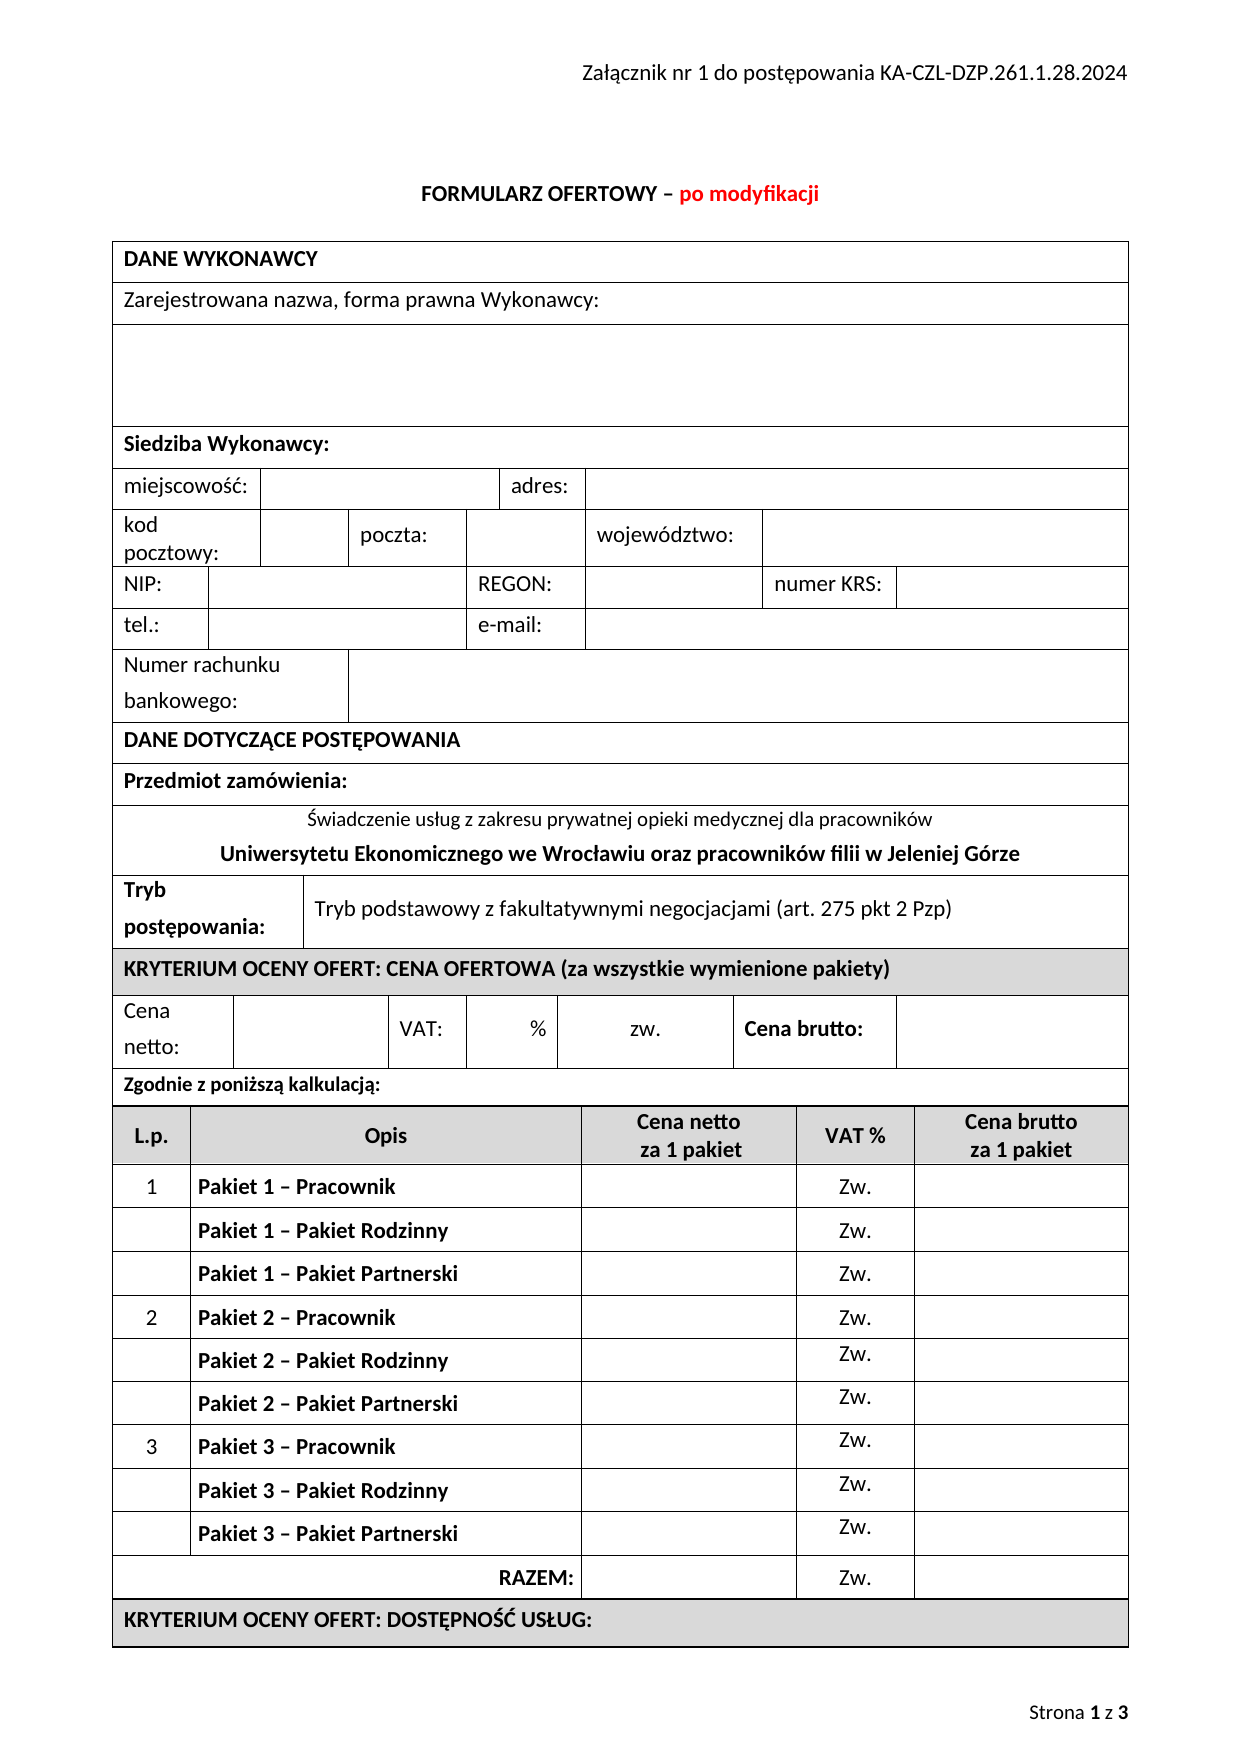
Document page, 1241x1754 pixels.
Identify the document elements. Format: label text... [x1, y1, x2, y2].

table_cell Pakiet 3 – Pakiet Partnerski [191, 1512, 581, 1555]
table_cell [915, 1339, 1128, 1381]
table_cell [467, 996, 499, 1068]
table_cell [582, 1382, 796, 1424]
table_cell kod pocztowy: [113, 510, 260, 566]
table_header L.p. [113, 1107, 190, 1163]
table_header KRYTERIUM OCENY OFERT: DOSTĘPNOŚĆ USŁUG: [113, 1600, 1128, 1646]
table_cell [915, 1469, 1128, 1511]
table_cell [586, 567, 762, 607]
table_cell Zw. [797, 1252, 914, 1295]
table_cell [897, 996, 1128, 1068]
table_cell [586, 469, 1128, 509]
table_cell [582, 1165, 796, 1207]
table_cell Zw. [797, 1382, 914, 1424]
table_cell KRYTERIUM OCENY OFERT: CENA OFERTOWA (za wszystkie wymienione pakiety) [113, 949, 1128, 995]
table_cell Pakiet 2 – Pakiet Partnerski [191, 1382, 581, 1424]
table_cell Zw. [797, 1469, 914, 1511]
table_cell [582, 1556, 796, 1598]
table_cell Zw. [797, 1425, 914, 1468]
table_cell [349, 650, 1128, 722]
table_header Cena netto za 1 pakiet [582, 1107, 796, 1163]
table_cell [582, 1208, 796, 1251]
table_cell Zgodnie z poniższą kalkulacją: [113, 1069, 1128, 1104]
table_cell Cena netto: [113, 996, 233, 1068]
table_cell [915, 1296, 1128, 1338]
table_header DANE WYKONAWCY [113, 242, 1128, 282]
table_cell Tryb postępowania: [113, 876, 303, 948]
table_cell Zarejestrowana nazwa, forma prawna Wykonawcy: [113, 283, 1128, 323]
table_cell [763, 510, 1128, 566]
table_cell [113, 806, 1128, 874]
table_cell REGON: [467, 567, 585, 607]
table_cell [582, 1512, 796, 1555]
table_cell DANE DOTYCZĄCE POSTĘPOWANIA [113, 723, 1128, 763]
table_cell % [500, 996, 557, 1068]
table_cell [261, 469, 499, 509]
table_cell Zw. [797, 1556, 914, 1598]
table_cell Siedziba Wykonawcy: [113, 427, 1128, 468]
table_cell RAZEM: [191, 1556, 581, 1598]
table_cell [582, 1252, 796, 1295]
table_cell Zw. [797, 1339, 914, 1381]
table_cell [915, 1556, 1128, 1598]
table_cell [113, 1556, 191, 1598]
table_cell Zw. [797, 1165, 914, 1207]
table_cell [915, 1252, 1128, 1295]
table_cell [467, 510, 585, 566]
table_cell numer KRS: [763, 567, 896, 607]
table_cell Zw. [797, 1296, 914, 1338]
table_cell miejscowość: [113, 469, 260, 509]
table_cell [113, 1339, 190, 1381]
table_cell [113, 1252, 190, 1295]
table_cell [113, 1208, 190, 1251]
table_cell [915, 1165, 1128, 1207]
table_cell Pakiet 3 – Pracownik [191, 1425, 581, 1468]
table_cell Tryb podstawowy z fakultatywnymi negocjacjami (art. 275 pkt 2 Pzp) [304, 876, 1128, 948]
table_cell Zw. [797, 1208, 914, 1251]
table_cell Pakiet 3 – Pakiet Rodzinny [191, 1469, 581, 1511]
text FORMULARZ OFERTOWY – po modyfikacji [112, 179, 1128, 207]
table_cell [586, 609, 1128, 649]
table_cell Pakiet 2 – Pakiet Rodzinny [191, 1339, 581, 1381]
table_cell [915, 1208, 1128, 1251]
table_cell poczta: [349, 510, 466, 566]
table_cell [897, 567, 1128, 607]
table_cell VAT: [389, 996, 466, 1068]
table_header VAT % [797, 1107, 914, 1163]
table_cell Pakiet 1 – Pakiet Partnerski [191, 1252, 581, 1295]
table_cell [113, 1512, 190, 1555]
table_cell Przedmiot zamówienia: [113, 764, 1128, 805]
table_cell [582, 1469, 796, 1511]
table_cell e-mail: [467, 609, 585, 649]
table_cell [209, 609, 466, 649]
table_cell województwo: [586, 510, 762, 566]
table_header Opis [191, 1107, 581, 1163]
table_cell NIP: [113, 567, 208, 607]
table_cell Cena brutto: [734, 996, 896, 1068]
table_cell 2 [113, 1296, 190, 1338]
table_cell [915, 1512, 1128, 1555]
table_cell Pakiet 2 – Pracownik [191, 1296, 581, 1338]
table_cell [582, 1296, 796, 1338]
table_cell [582, 1339, 796, 1381]
table_cell Pakiet 1 – Pakiet Rodzinny [191, 1208, 581, 1251]
table_cell [582, 1425, 796, 1468]
table_cell Pakiet 1 – Pracownik [191, 1165, 581, 1207]
table_cell tel.: [113, 609, 208, 649]
table_cell [234, 996, 388, 1068]
table_cell Numer rachunku bankowego: [113, 650, 348, 722]
table_cell [261, 510, 348, 566]
table_cell zw. [558, 996, 733, 1068]
table_cell Zw. [797, 1512, 914, 1555]
table_cell adres: [500, 469, 585, 509]
table_cell [915, 1382, 1128, 1424]
table_cell [915, 1425, 1128, 1468]
table_cell 3 [113, 1425, 190, 1468]
table_cell 1 [113, 1165, 190, 1207]
table_cell [209, 567, 466, 607]
table_cell [113, 1382, 190, 1424]
table_cell [113, 325, 1128, 426]
table_cell [113, 1469, 190, 1511]
table_header Cena brutto za 1 pakiet [915, 1107, 1128, 1163]
